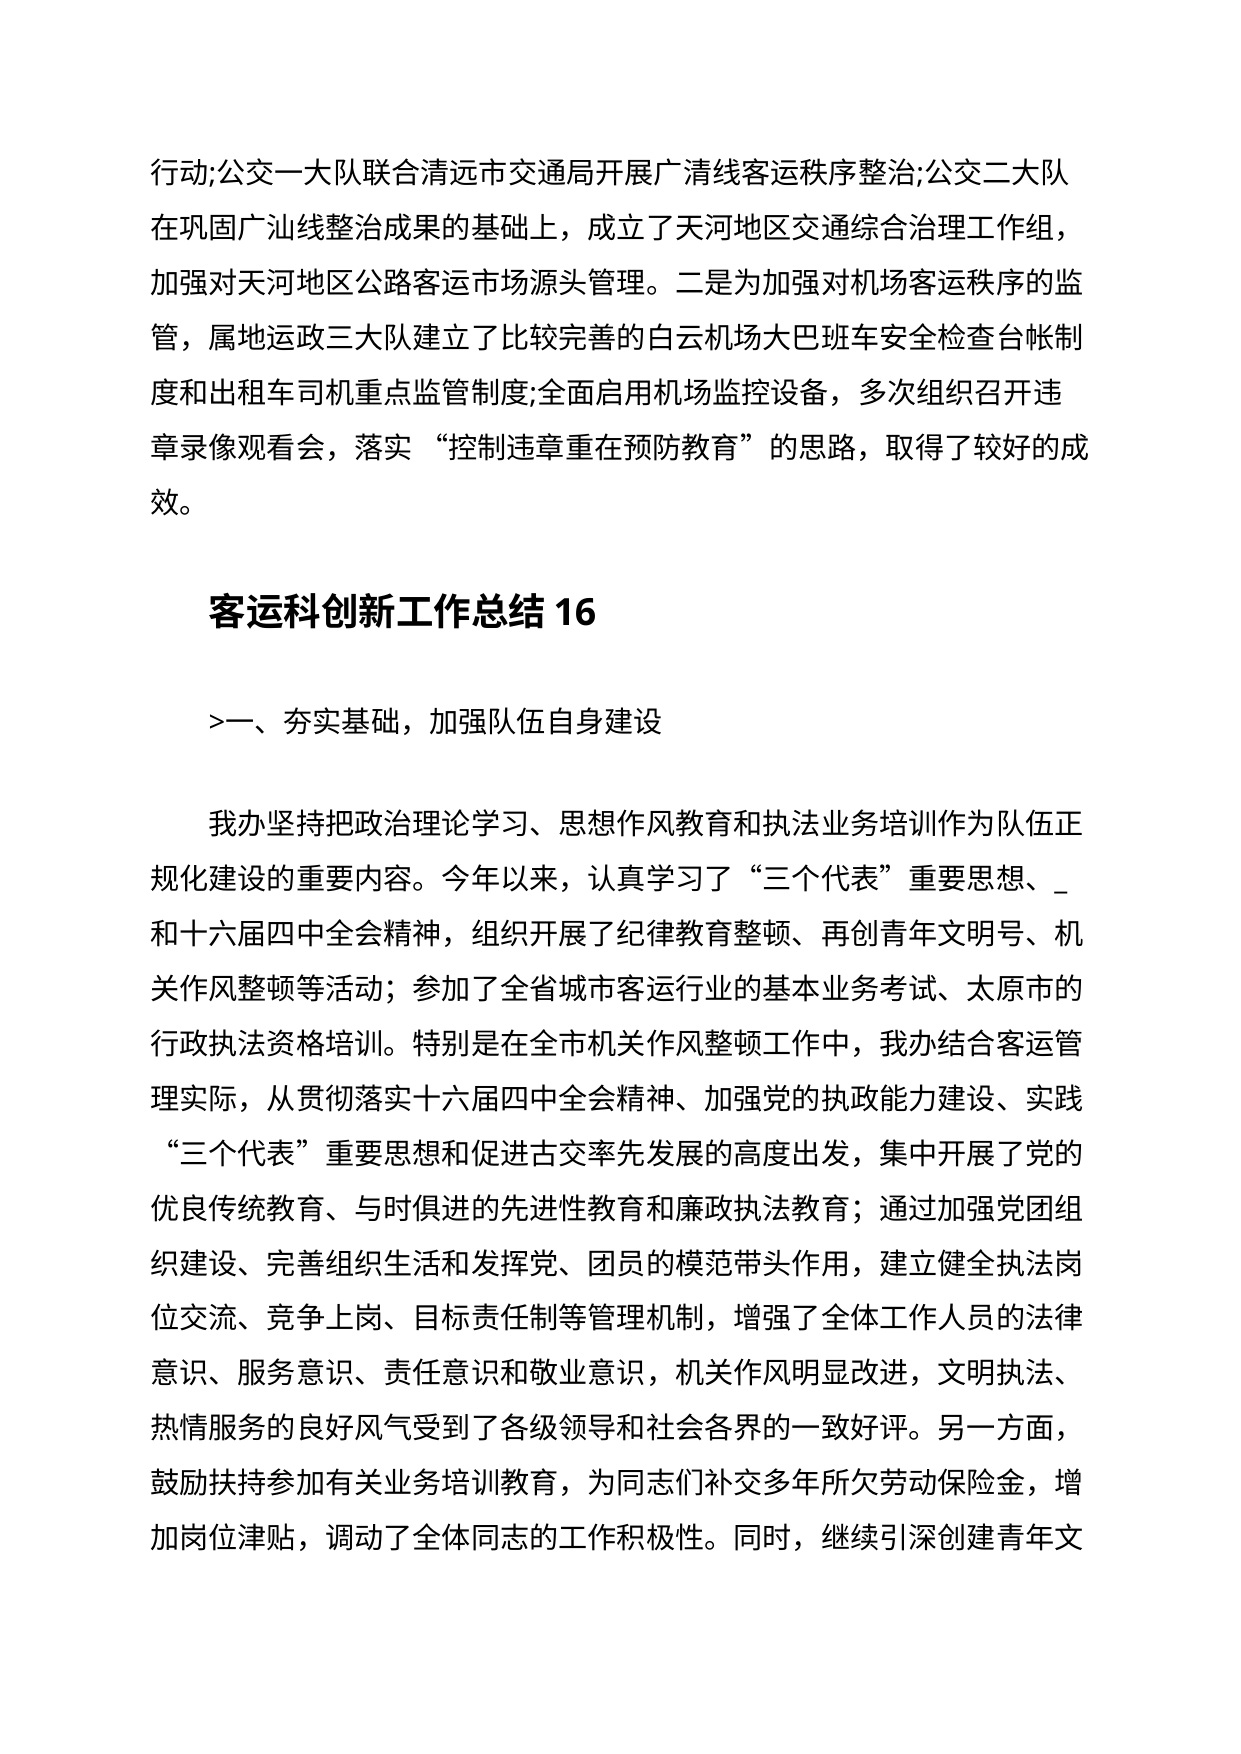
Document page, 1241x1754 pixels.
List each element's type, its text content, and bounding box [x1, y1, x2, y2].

text 客运科创新工作总结16 [150, 581, 1090, 636]
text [150, 801, 1090, 1557]
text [150, 150, 1090, 522]
text >一、夯实基础，加强队伍自身建设 [150, 699, 1090, 741]
